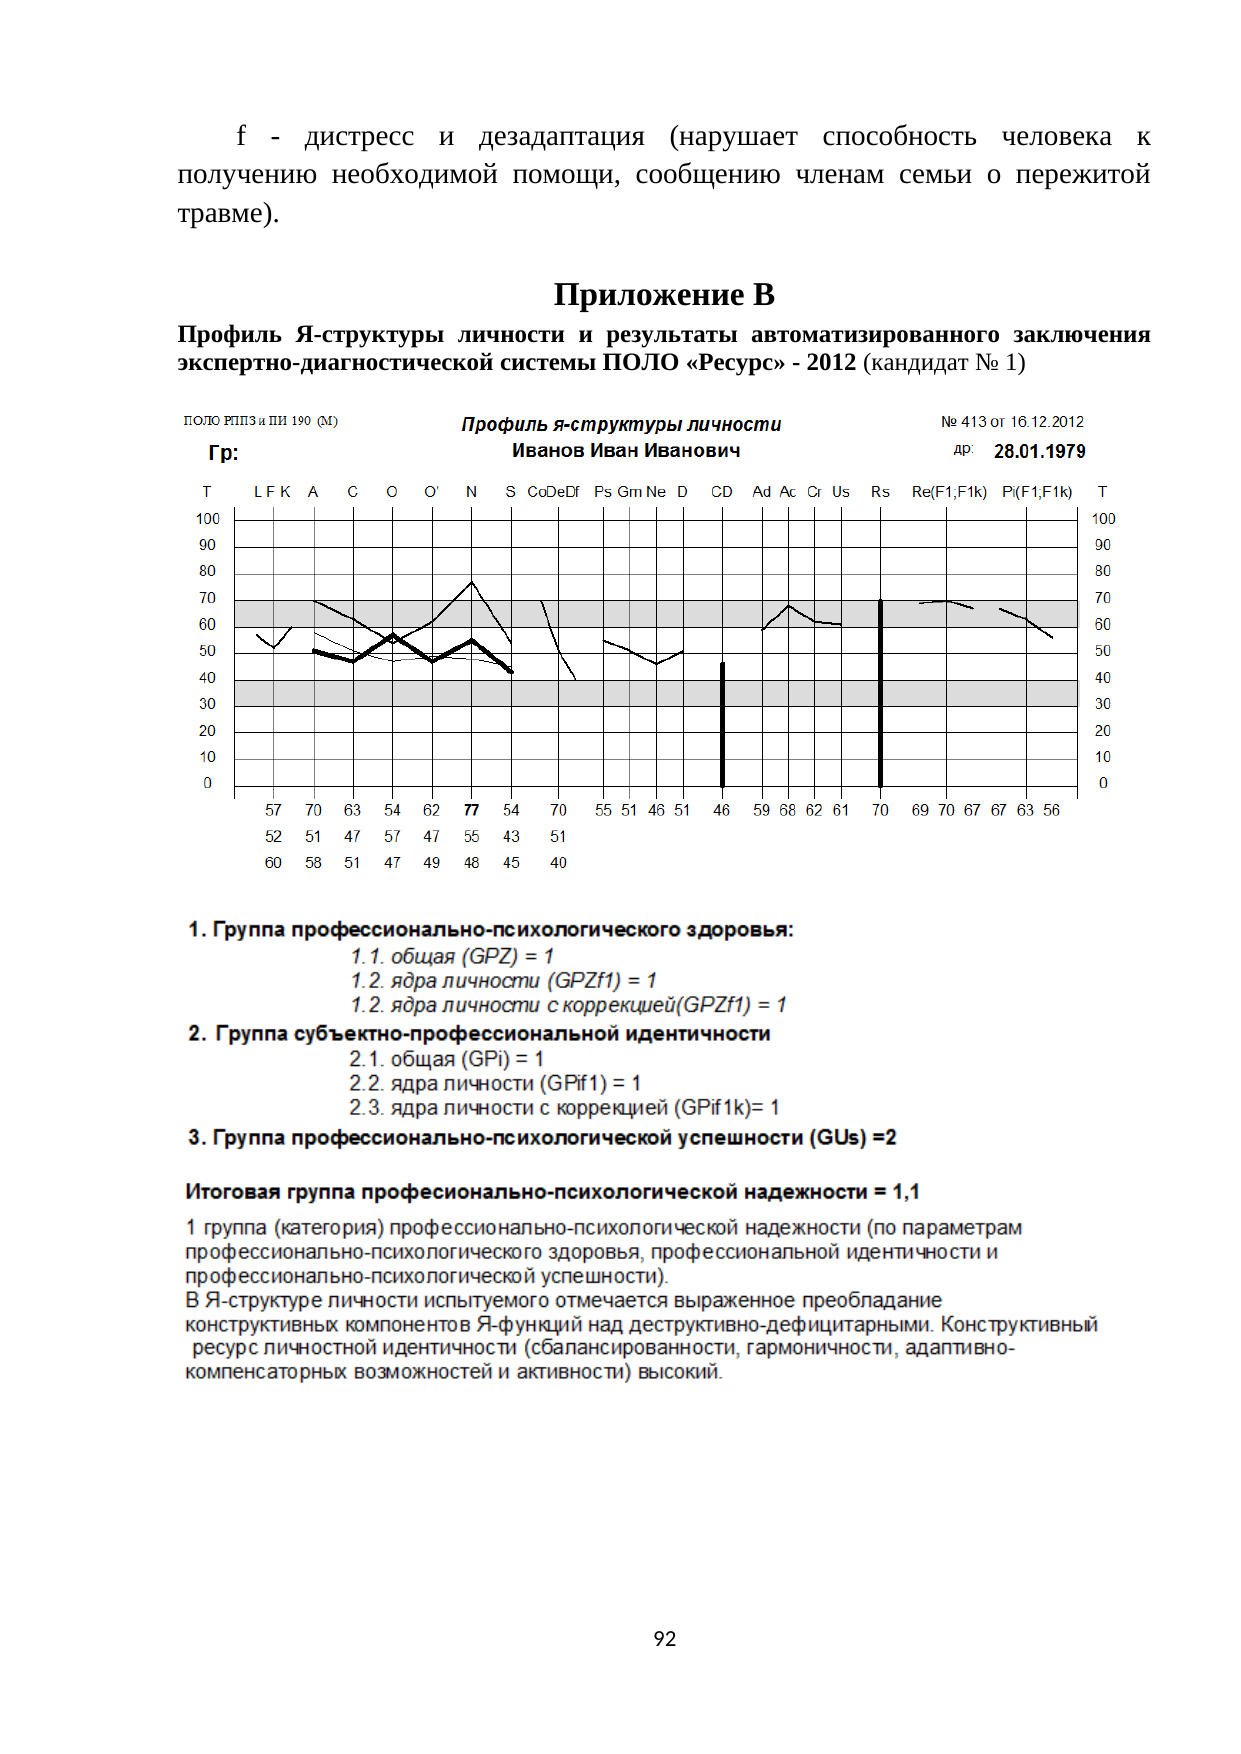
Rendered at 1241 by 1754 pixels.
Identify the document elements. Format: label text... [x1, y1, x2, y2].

picture [177, 911, 1111, 1393]
text Профиль Я-структуры личности и результаты автоматизированного заключения экспертно-диагностической системы ПОЛО «Ресурс» - 2012 (кандидат № 1) [177, 319, 1152, 376]
list f - дистресс и дезадаптация (нарушает способность человека к получению необходимой помощи, сообщению членам семьи о пережитой травме). [177, 118, 1152, 229]
list Приложение В [177, 275, 1152, 313]
picture [177, 405, 1151, 887]
